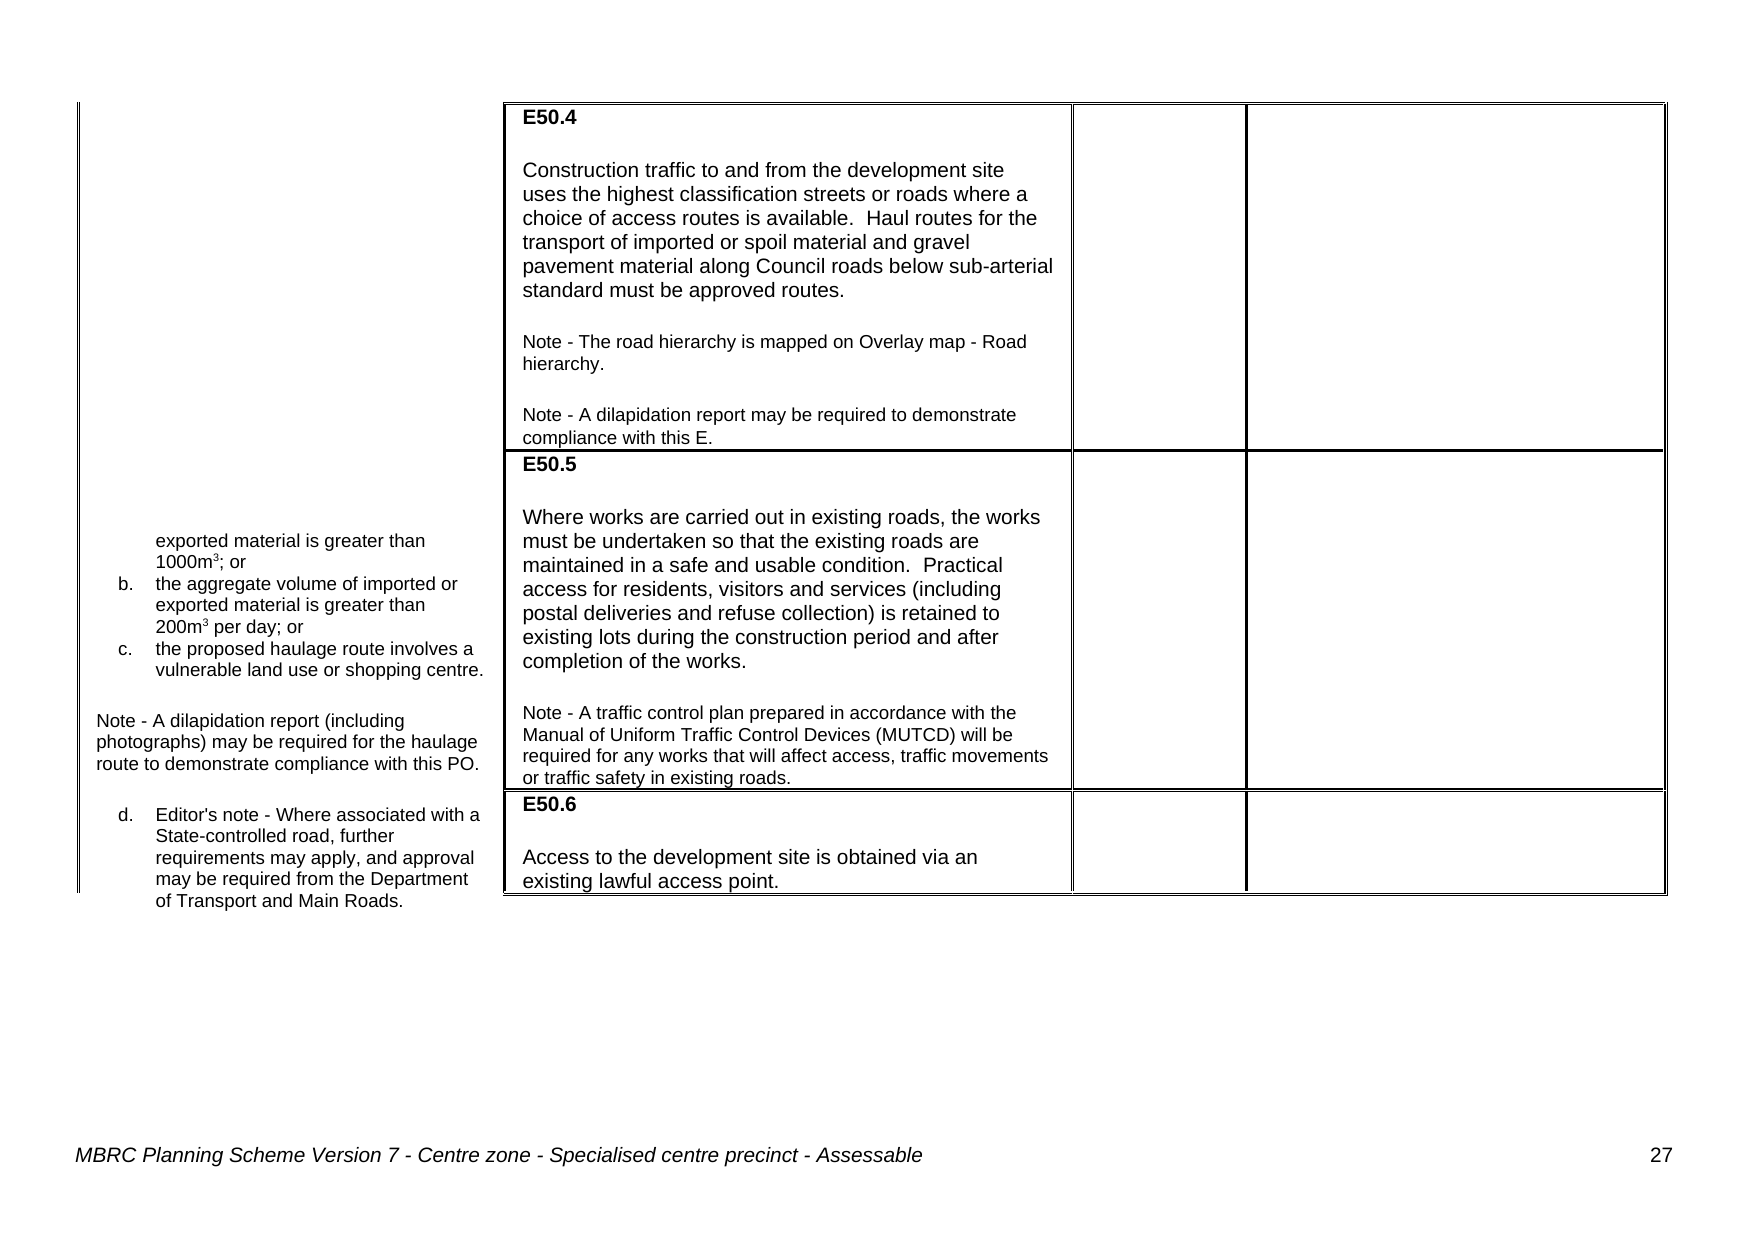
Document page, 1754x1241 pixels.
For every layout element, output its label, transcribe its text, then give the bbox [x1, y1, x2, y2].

table_cell [1073, 792, 1246, 893]
table_cell [1074, 105, 1245, 449]
table_cell [1246, 102, 1666, 449]
table_cell E50.6 Access to the development site is obtained via an existing lawful access point. [504, 792, 1072, 893]
table_cell [1248, 449, 1664, 788]
table_cell E50.5 Where works are carried out in existing roads, the works must be undertaken so that the existing roads are maintained in a safe and usable condition. Practical access for residents, visitors and services (including postal deliveries and refuse collection) is retained to existing lots during the construction period and after completion of the works. Note - A traffic control plan prepared in accordance with the Manual of Uniform Traffic Control Devices (MUTCD) will be required for any works that will affect access, traffic movements or traffic safety in existing roads. [506, 452, 1071, 788]
table_cell [1074, 452, 1245, 788]
table_cell [1246, 788, 1665, 893]
table_cell E50.4 Construction traffic to and from the development site uses the highest classification streets or roads where a choice of access routes is available. Haul routes for the transport of imported or spoil material and gravel pavement material along Council roads below sub-arterial standard must be approved routes. Note - The road hierarchy is mapped on Overlay map - Road hierarchy. Note - A dilapidation report may be required to demonstrate compliance with this E. [506, 105, 1071, 449]
